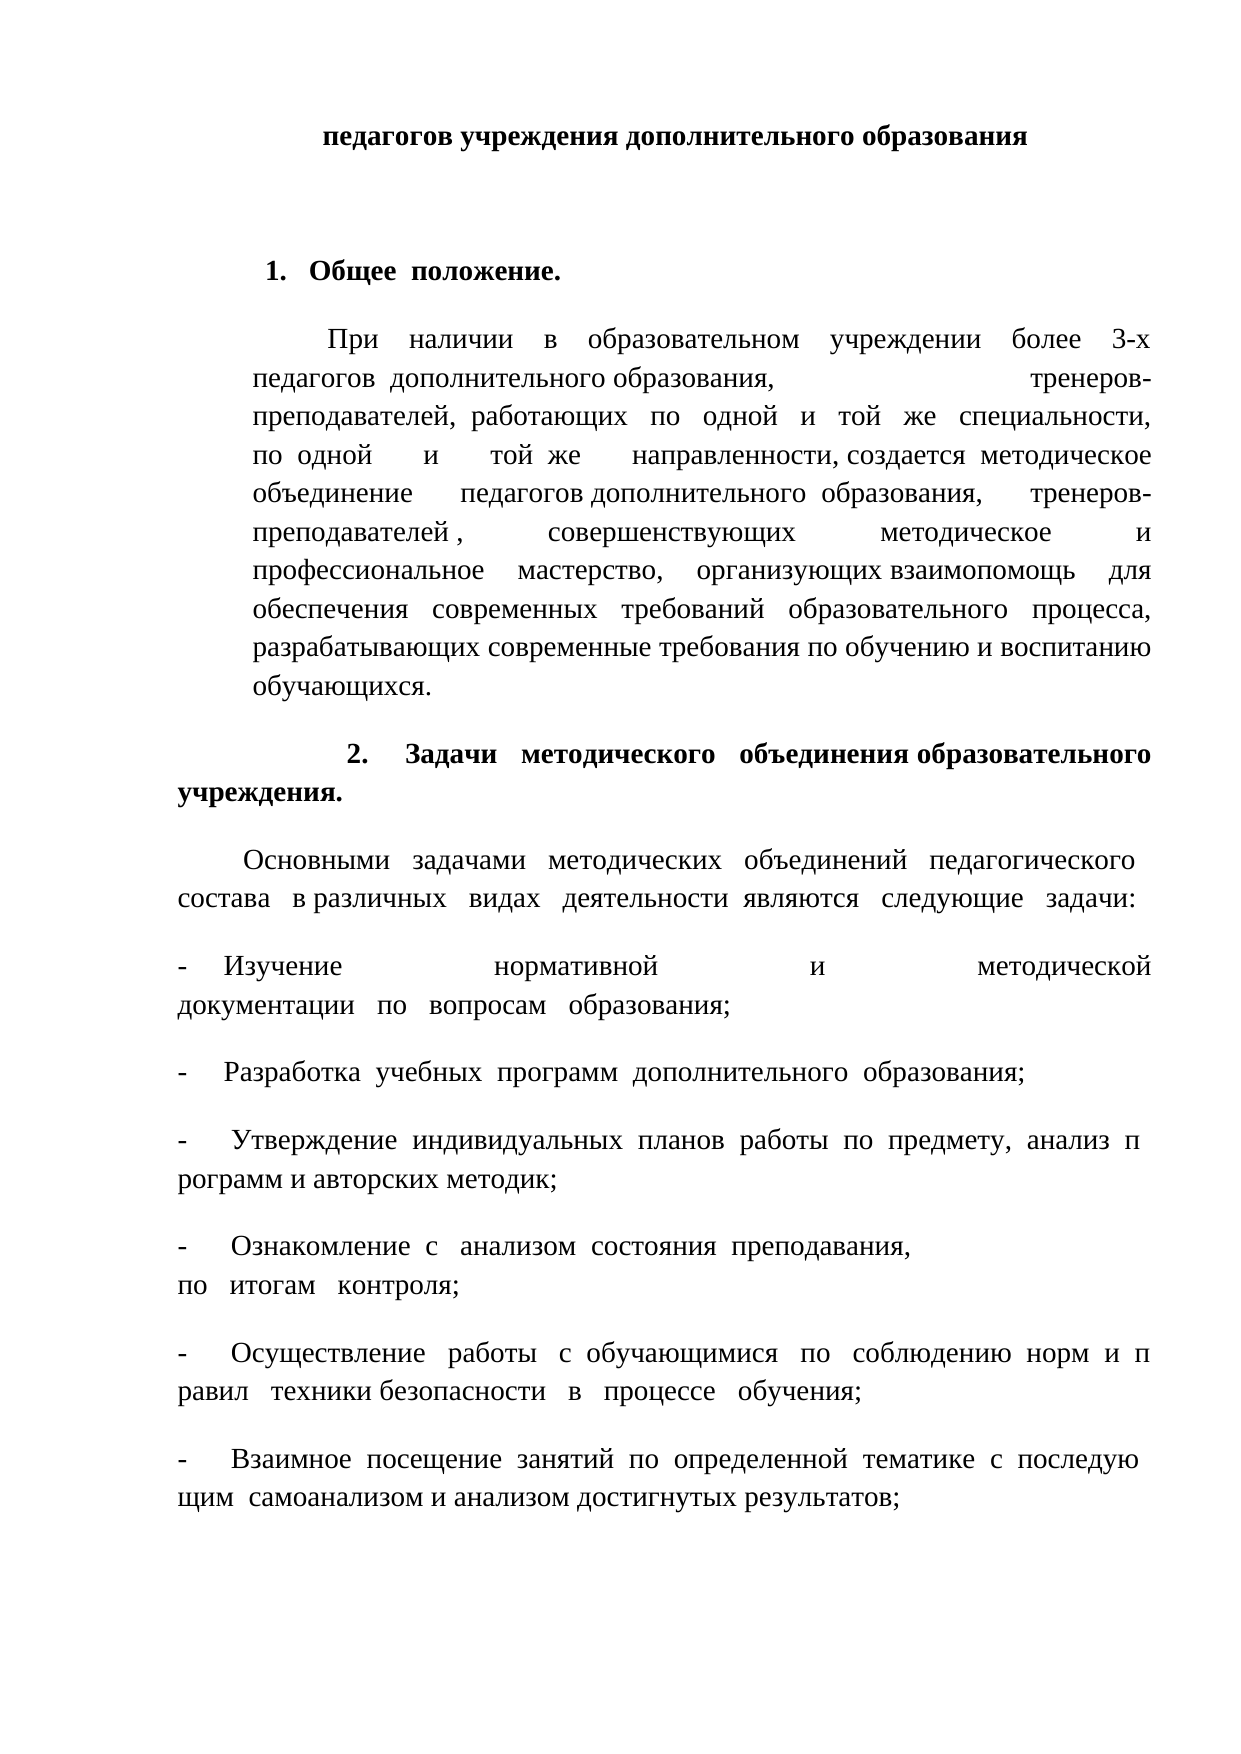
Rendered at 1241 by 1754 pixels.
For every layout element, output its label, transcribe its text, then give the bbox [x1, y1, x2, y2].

text - Взаимное посещение занятий по определенной тематике с последующим самоанализом и анализом достигнутых результатов; [177, 1441, 1152, 1513]
text педагогов учреждения дополнительного образования [177, 118, 1152, 152]
text - Ознакомление с анализом состояния преподавания, по итогам контроля; [177, 1228, 1152, 1301]
text - Разработка учебных программ дополнительного образования; [177, 1054, 1152, 1088]
text - Осуществление работы с обучающимися по соблюдению норм и правил техники безопасности в процессе обучения; [177, 1335, 1152, 1407]
text 2. Задачи методического объединения образовательного учреждения. [177, 736, 1152, 808]
text - Утверждение индивидуальных планов работы по предмету, анализ программ и авторских методик; [177, 1122, 1152, 1194]
text Основными задачами методических объединений педагогического состава в различных видах деятельности являются следующие задачи: [177, 842, 1152, 914]
text - Изучение нормативной и методической документации по вопросам образования; [177, 948, 1152, 1020]
text 1. Общее положение. [177, 253, 1152, 287]
text При наличии в образовательном учреждении более 3-х педагогов дополнительного образования, тренеров-преподавателей, работающих по одной и той же специальности, по одной и той же направленности, создается методическое объединение педагогов дополнительного образования, тренеров-преподавателей , совершенствующих методическое и профессиональное мастерство, организующих взаимопомощь для обеспечения современных требований образовательного процесса, разрабатывающих современные требования по обучению и воспитанию обучающихся. [252, 321, 1152, 702]
